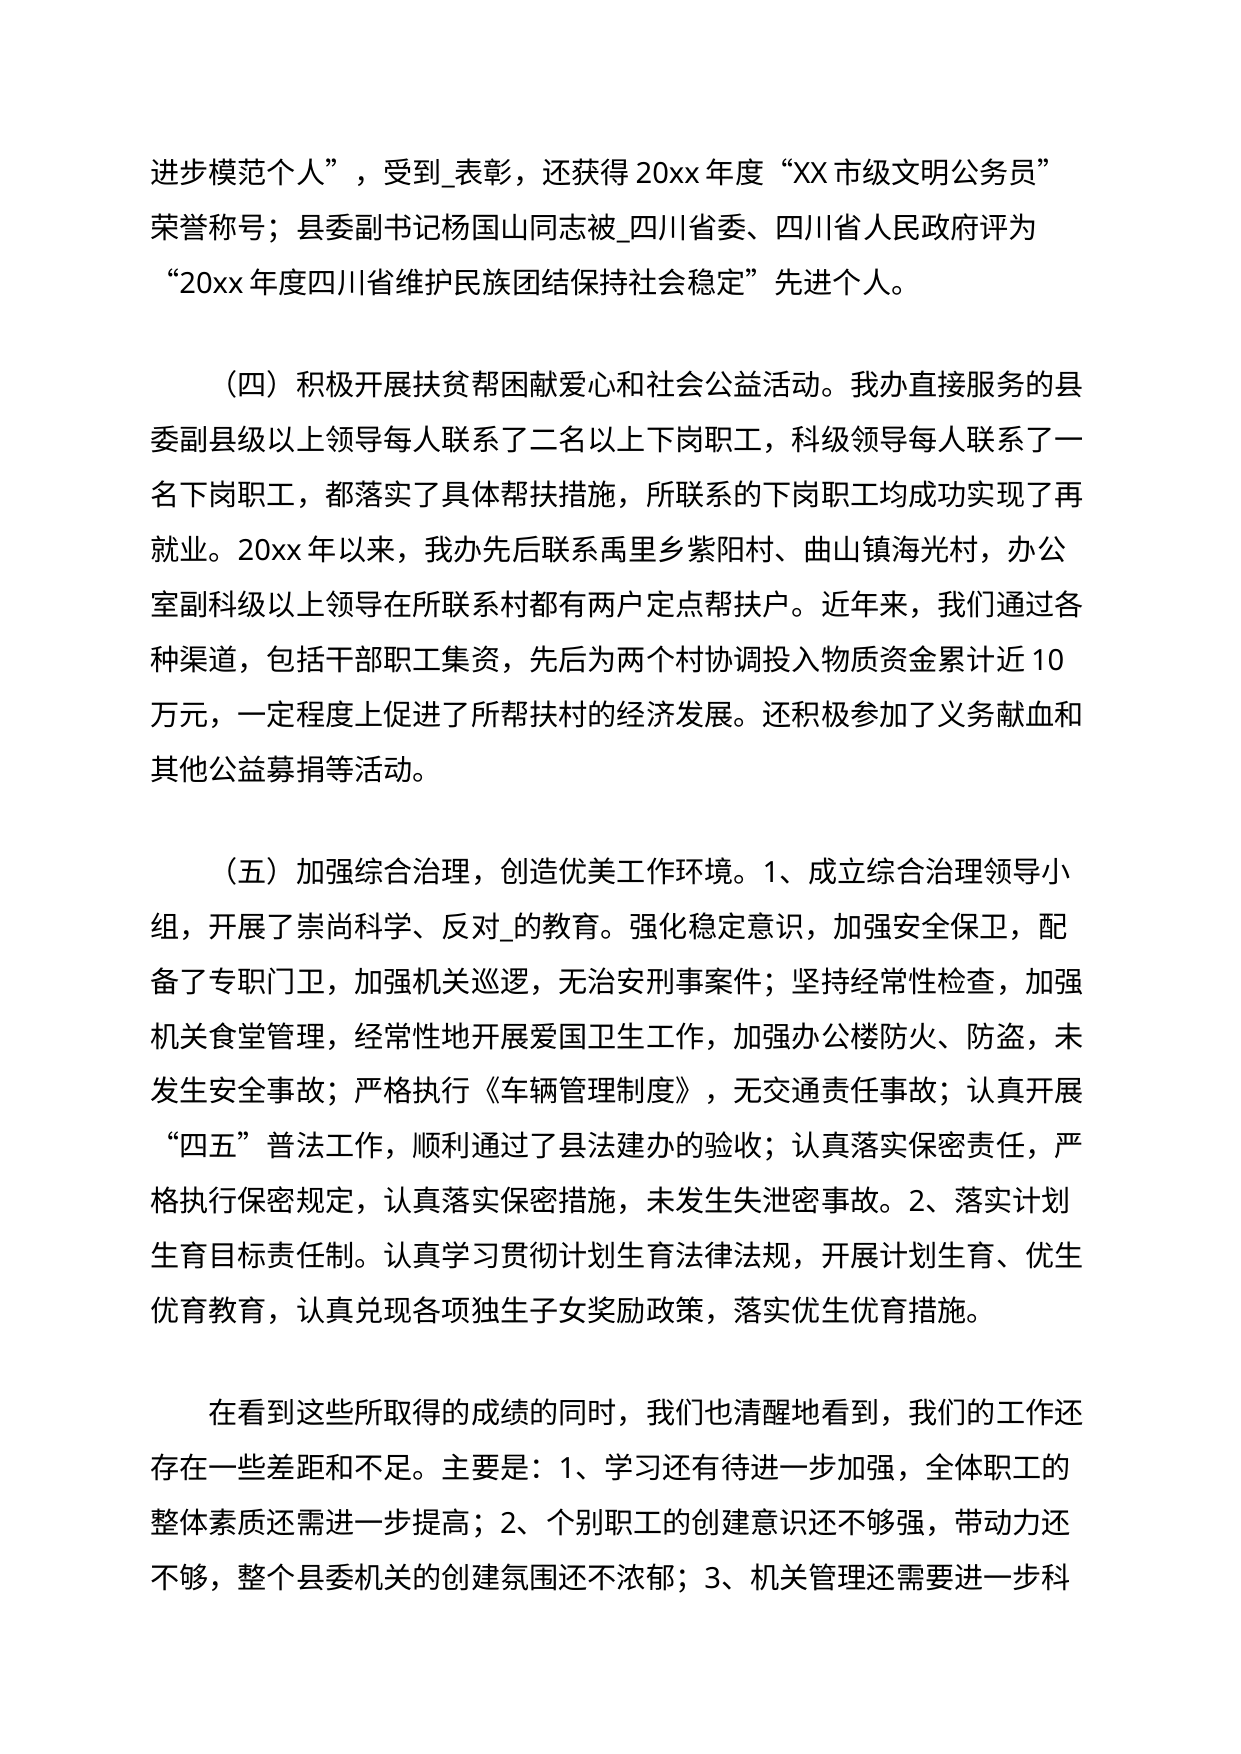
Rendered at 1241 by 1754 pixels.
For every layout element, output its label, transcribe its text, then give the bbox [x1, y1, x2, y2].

text （四）积极开展扶贫帮困献爱心和社会公益活动。我办直接服务的县委副县级以上领导每人联系了二名以上下岗职工，科级领导每人联系了一名下岗职工，都落实了具体帮扶措施，所联系的下岗职工均成功实现了再就业。20xx年以来，我办先后联系禹里乡紫阳村、曲山镇海光村，办公室副科级以上领导在所联系村都有两户定点帮扶户。近年来，我们通过各种渠道，包括干部职工集资，先后为两个村协调投入物质资金累计近10万元，一定程度上促进了所帮扶村的经济发展。还积极参加了义务献血和其他公益募捐等活动。 [150, 362, 1090, 789]
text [150, 150, 1090, 302]
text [150, 1389, 1090, 1597]
text （五）加强综合治理，创造优美工作环境。1、成立综合治理领导小组，开展了崇尚科学、反对_的教育。强化稳定意识，加强安全保卫，配备了专职门卫，加强机关巡逻，无治安刑事案件；坚持经常性检查，加强机关食堂管理，经常性地开展爱国卫生工作，加强办公楼防火、防盗，未发生安全事故；严格执行《车辆管理制度》，无交通责任事故；认真开展“四五”普法工作，顺利通过了县法建办的验收；认真落实保密责任，严格执行保密规定，认真落实保密措施，未发生失泄密事故。2、落实计划生育目标责任制。认真学习贯彻计划生育法律法规，开展计划生育、优生优育教育，认真兑现各项独生子女奖励政策，落实优生优育措施。 [150, 848, 1090, 1330]
